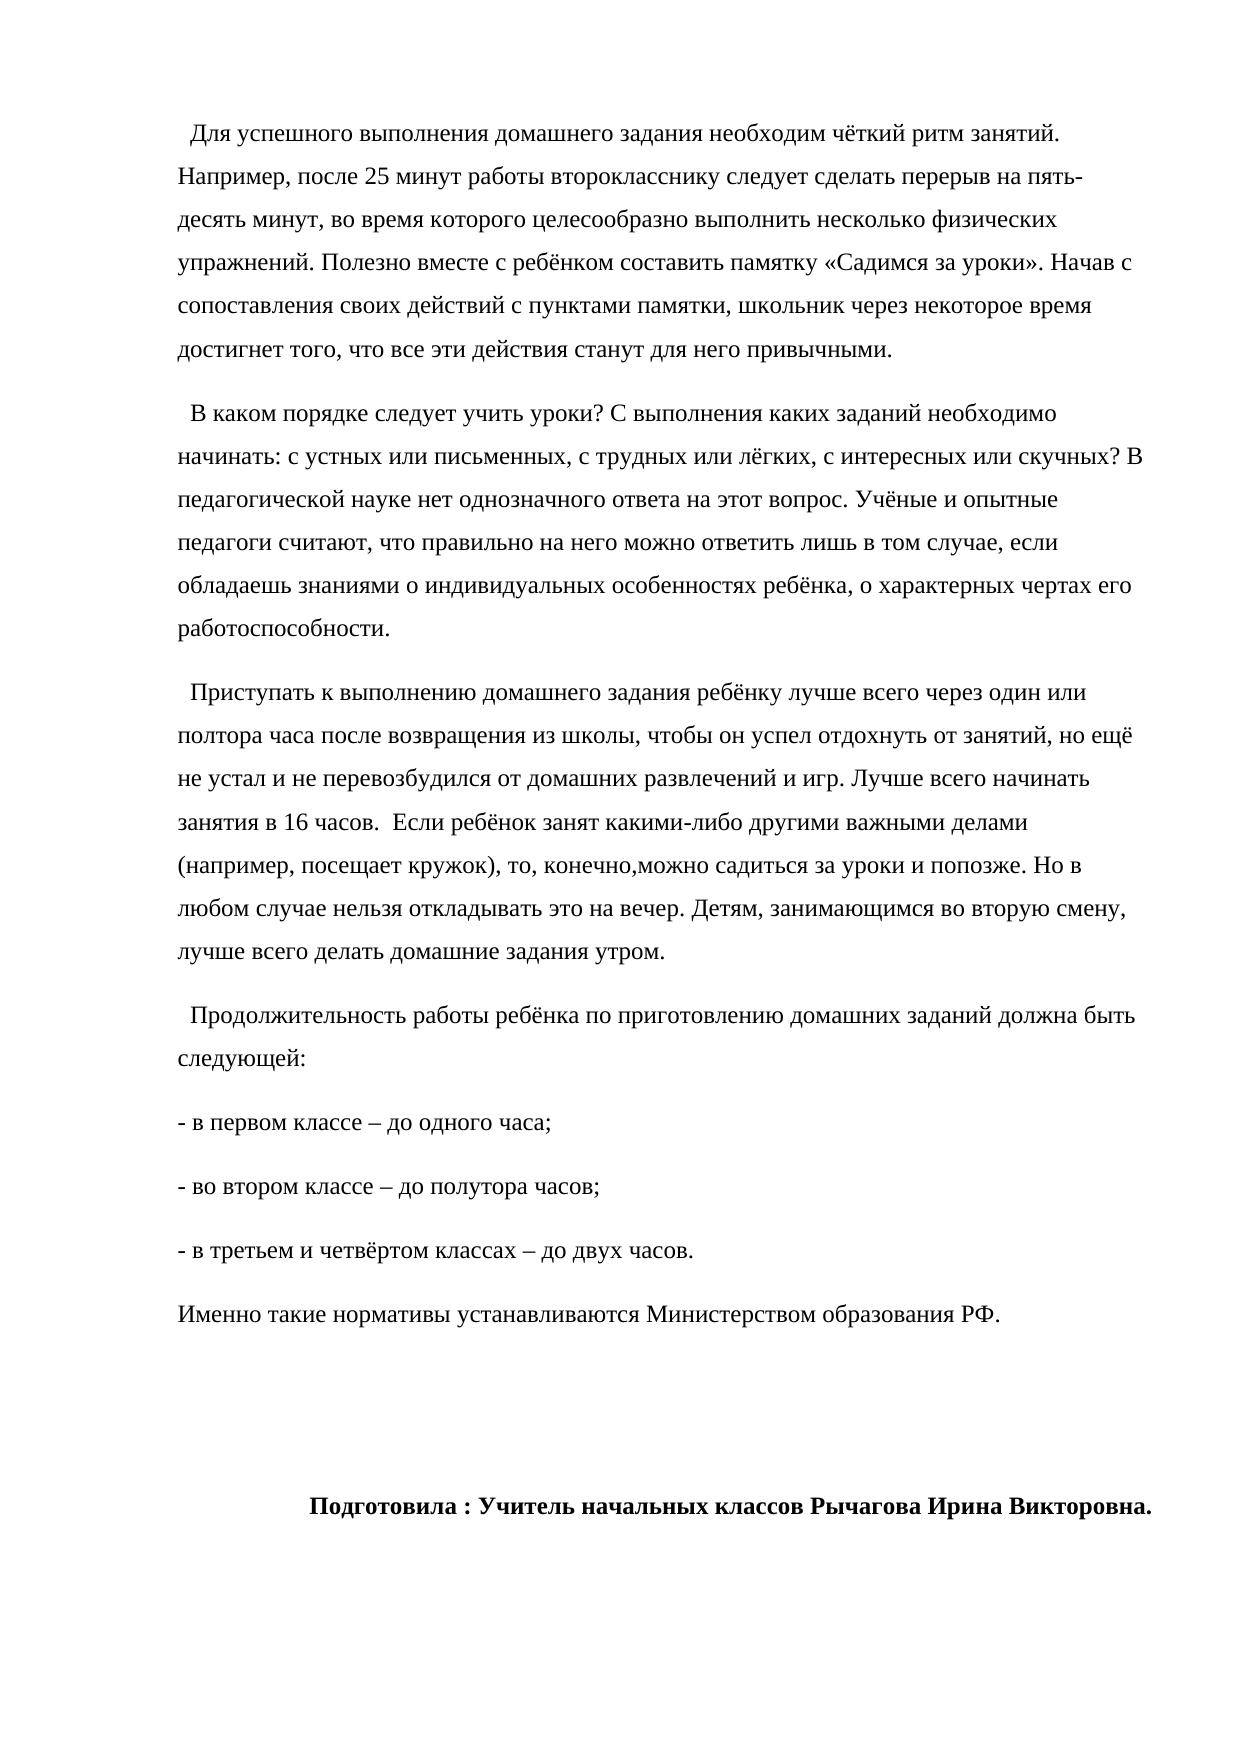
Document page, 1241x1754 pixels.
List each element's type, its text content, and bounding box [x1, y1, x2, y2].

text - в первом классе – до одного часа; [177, 1107, 1152, 1136]
text Приступать к выполнению домашнего задания ребёнку лучше всего через один или полтора часа после возвращения из школы, чтобы он успел отдохнуть от занятий, но ещё не устал и не перевозбудился от домашних развлечений и игр. Лучше всего начинать занятия в 16 часов. Если ребёнок занят какими-либо другими важными делами (например, посещает кружок), то, конечно,можно садиться за уроки и попозже. Но в любом случае нельзя откладывать это на вечер. Детям, занимающимся во вторую смену, лучше всего делать домашние задания утром. [177, 677, 1152, 965]
text В каком порядке следует учить уроки? С выполнения каких заданий необходимо начинать: с устных или письменных, с трудных или лёгких, с интересных или скучных? В педагогической науке нет однозначного ответа на этот вопрос. Учёные и опытные педагоги считают, что правильно на него можно ответить лишь в том случае, если обладаешь знаниями о индивидуальных особенностях ребёнка, о характерных чертах его работоспособности. [177, 398, 1152, 642]
text - в третьем и четвёртом классах – до двух часов. [177, 1235, 1152, 1264]
text - во втором классе – до полутора часов; [177, 1171, 1152, 1200]
text Именно такие нормативы устанавливаются Министерством образования РФ. [177, 1299, 1152, 1328]
text Для успешного выполнения домашнего задания необходим чёткий ритм занятий. Например, после 25 минут работы второкласснику следует сделать перерыв на пять-десять минут, во время которого целесообразно выполнить несколько физических упражнений. Полезно вместе с ребёнком составить памятку «Садимся за уроки». Начав с сопоставления своих действий с пунктами памятки, школьник через некоторое время достигнет того, что все эти действия станут для него привычными. [177, 118, 1152, 362]
text Подготовила : Учитель начальных классов Рычагова Ирина Викторовна. [177, 1491, 1152, 1519]
text Продолжительность работы ребёнка по приготовлению домашних заданий должна быть следующей: [177, 1000, 1152, 1072]
